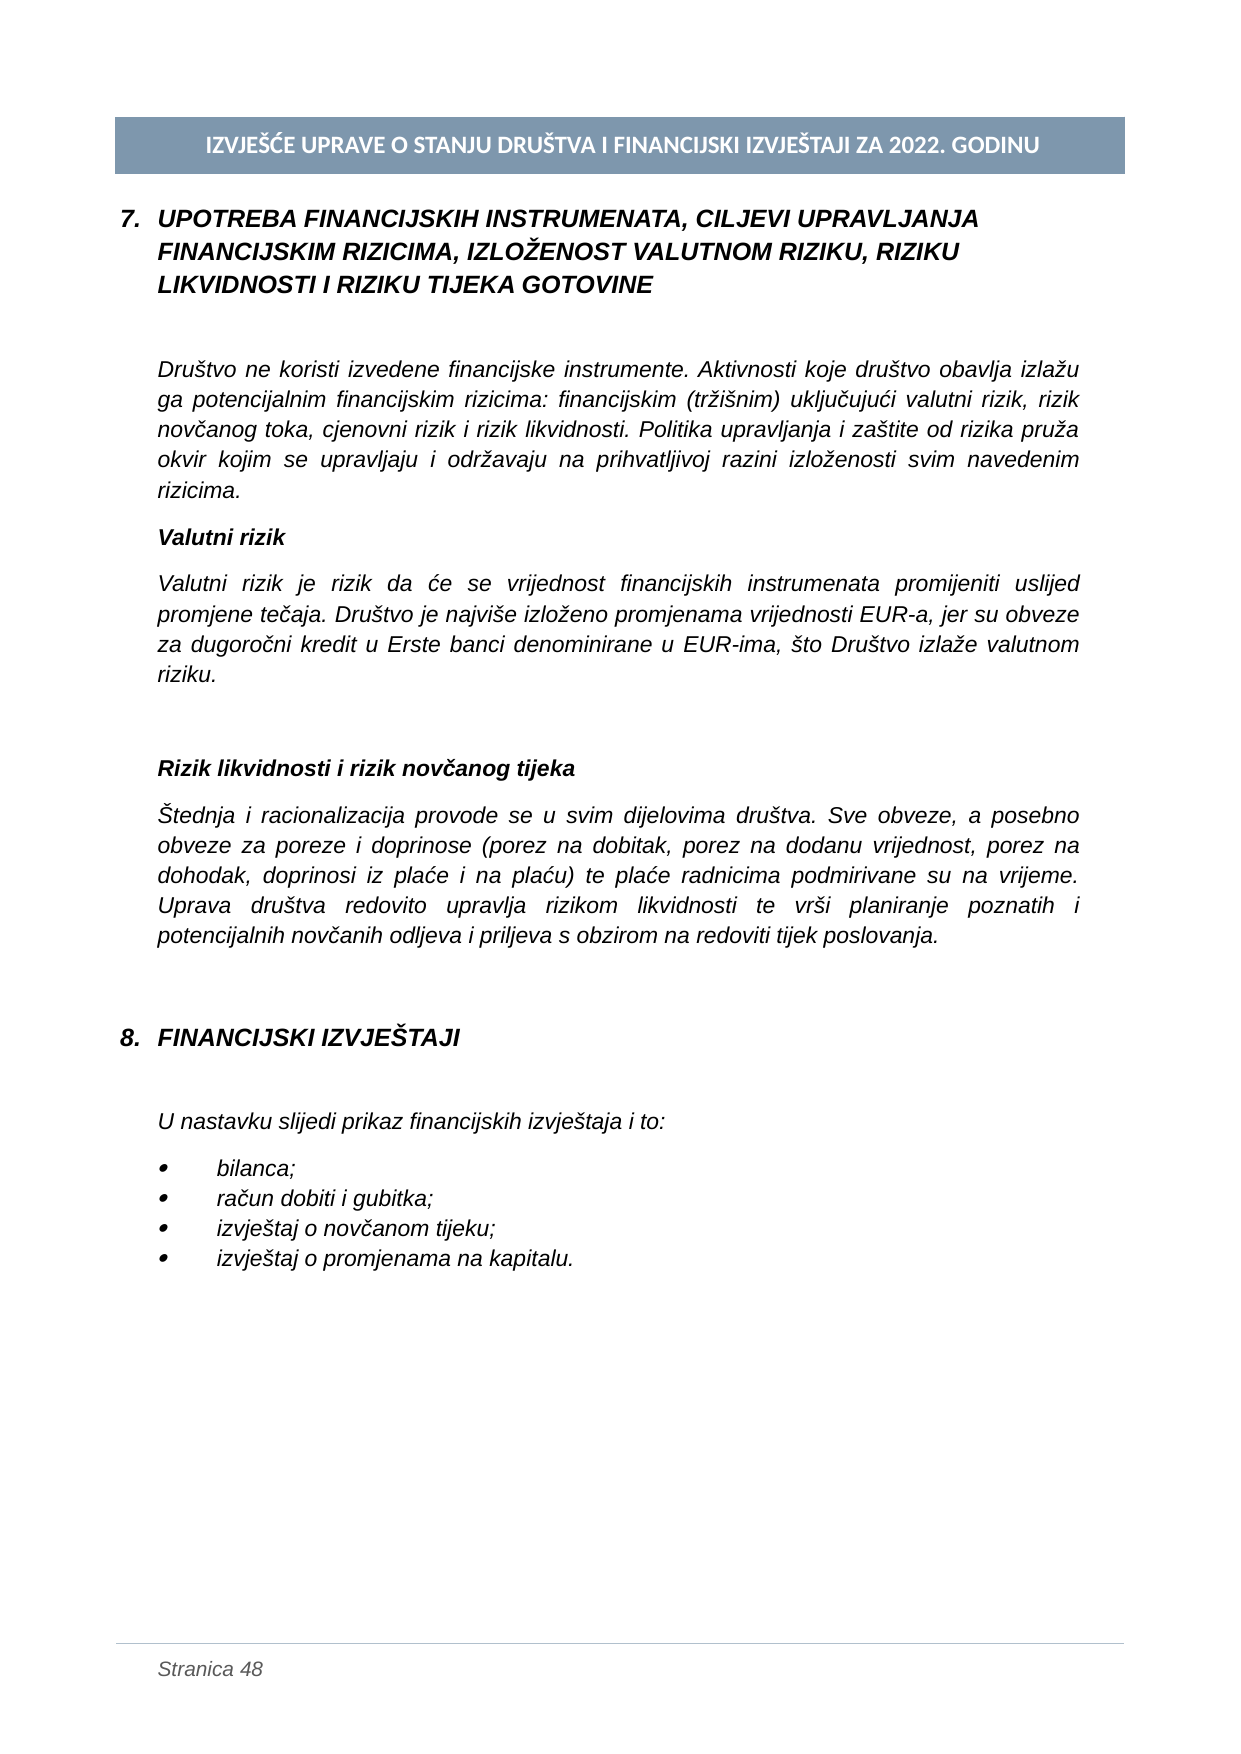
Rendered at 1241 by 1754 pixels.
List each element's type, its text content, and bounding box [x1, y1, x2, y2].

text Štednja i racionalizacija provode se u svim dijelovima društva. Sve obveze, a posebno obveze za poreze i doprinose (porez na dobitak, porez na dodanu vrijednost, porez na dohodak, doprinosi iz plaće i na plaću) te plaće radnicima podmirivane su na vrijeme. Uprava društva redovito upravlja rizikom likvidnosti te vrši planiranje poznatih i potencijalnih novčanih odljeva i priljeva s obzirom na redoviti tijek poslovanja. [157, 802, 1083, 949]
text Društvo ne koristi izvedene financijske instrumente. Aktivnosti koje društvo obavlja izlažu ga potencijalnim financijskim rizicima: financijskim (tržišnim) uključujući valutni rizik, rizik novčanog toka, cjenovni rizik i rizik likvidnosti. Politika upravljanja i zaštite od rizika pruža okvir kojim se upravljaju i održavaju na prihvatljivoj razini izloženosti svim navedenim rizicima. [157, 356, 1083, 503]
list izvještaj o promjenama na kapitalu. [157, 1245, 1083, 1272]
text U nastavku slijedi prikaz financijskih izvještaja i to: [157, 1108, 1083, 1134]
text Valutni rizik je rizik da će se vrijednost financijskih instrumenata promijeniti uslijed promjene tečaja. Društvo je najviše izloženo promjenama vrijednosti EUR-a, jer su obveze za dugoročni kredit u Erste banci denominirane u EUR-ima, što Društvo izlaže valutnom riziku. [157, 570, 1083, 687]
text Valutni rizik [157, 523, 1083, 550]
list bilanca; [157, 1155, 1083, 1181]
text Rizik likvidnosti i rizik novčanog tijeka [157, 755, 1083, 781]
title financijski izvještaji [120, 1023, 1083, 1052]
list račun dobiti i gubitka; [157, 1185, 1083, 1211]
title upotreba financijskih instrumenata, ciljevi upravljanja financijskim rizicima, izloženost valutnom riziku, riziku likvidnosti i riziku tijeka gotovine [120, 204, 1083, 298]
list izvještaj o novčanom tijeku; [157, 1215, 1083, 1241]
